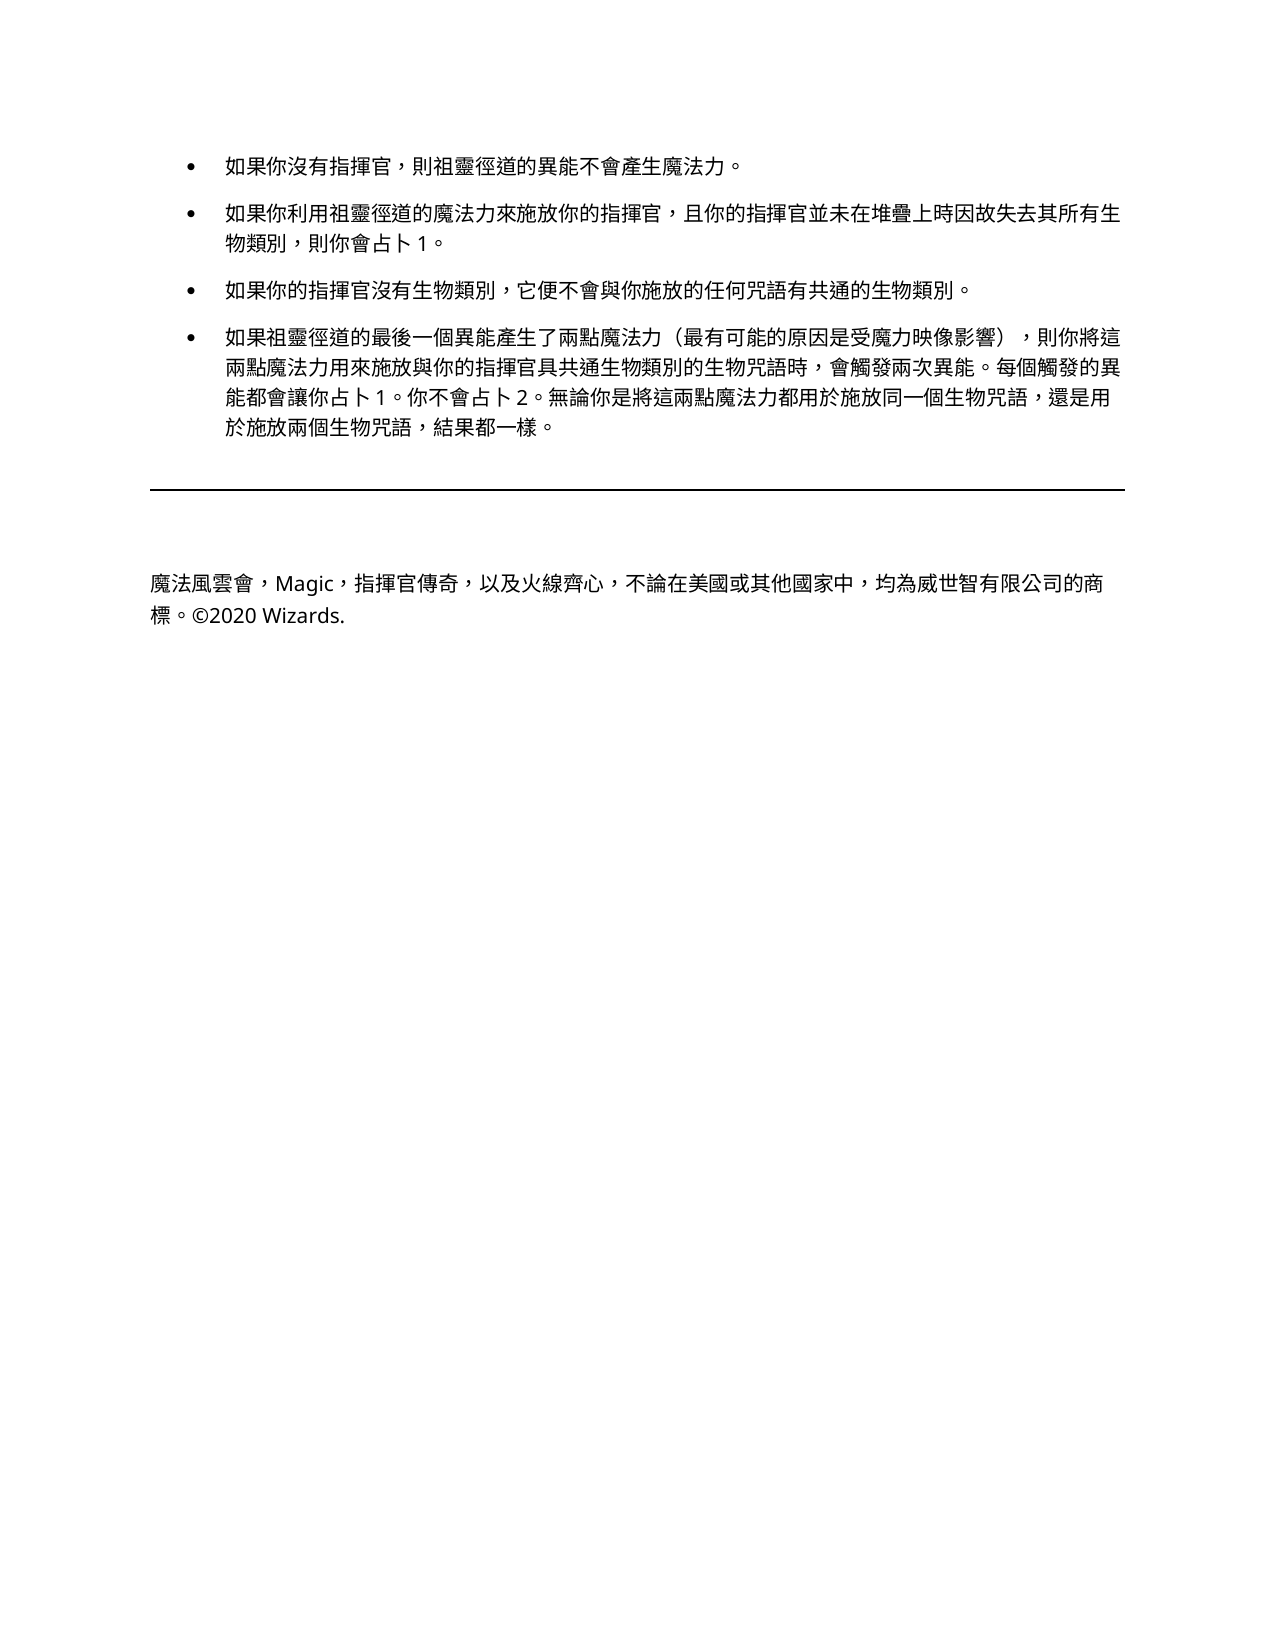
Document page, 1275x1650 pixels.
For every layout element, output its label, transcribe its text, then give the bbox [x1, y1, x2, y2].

text 魔法風雲會，Magic，指揮官傳奇，以及火線齊心，不論在美國或其他國家中，均為威世智有限公司的商標。©2020 Wizards. [150, 567, 1125, 630]
list 如果你的指揮官沒有生物類別，它便不會與你施放的任何咒語有共通的生物類別。 [187, 274, 1125, 304]
list 如果你沒有指揮官，則祖靈徑道的異能不會產生魔法力。 [187, 150, 1125, 180]
list 如果祖靈徑道的最後一個異能產生了兩點魔法力（最有可能的原因是受魔力映像影響），則你將這兩點魔法力用來施放與你的指揮官具共通生物類別的生物咒語時，會觸發兩次異能。每個觸發的異能都會讓你占卜1。你不會占卜2。無論你是將這兩點魔法力都用於施放同一個生物咒語，還是用於施放兩個生物咒語，結果都一樣。 [187, 321, 1125, 442]
list 如果你利用祖靈徑道的魔法力來施放你的指揮官，且你的指揮官並未在堆疊上時因故失去其所有生物類別，則你會占卜1。 [187, 197, 1125, 257]
